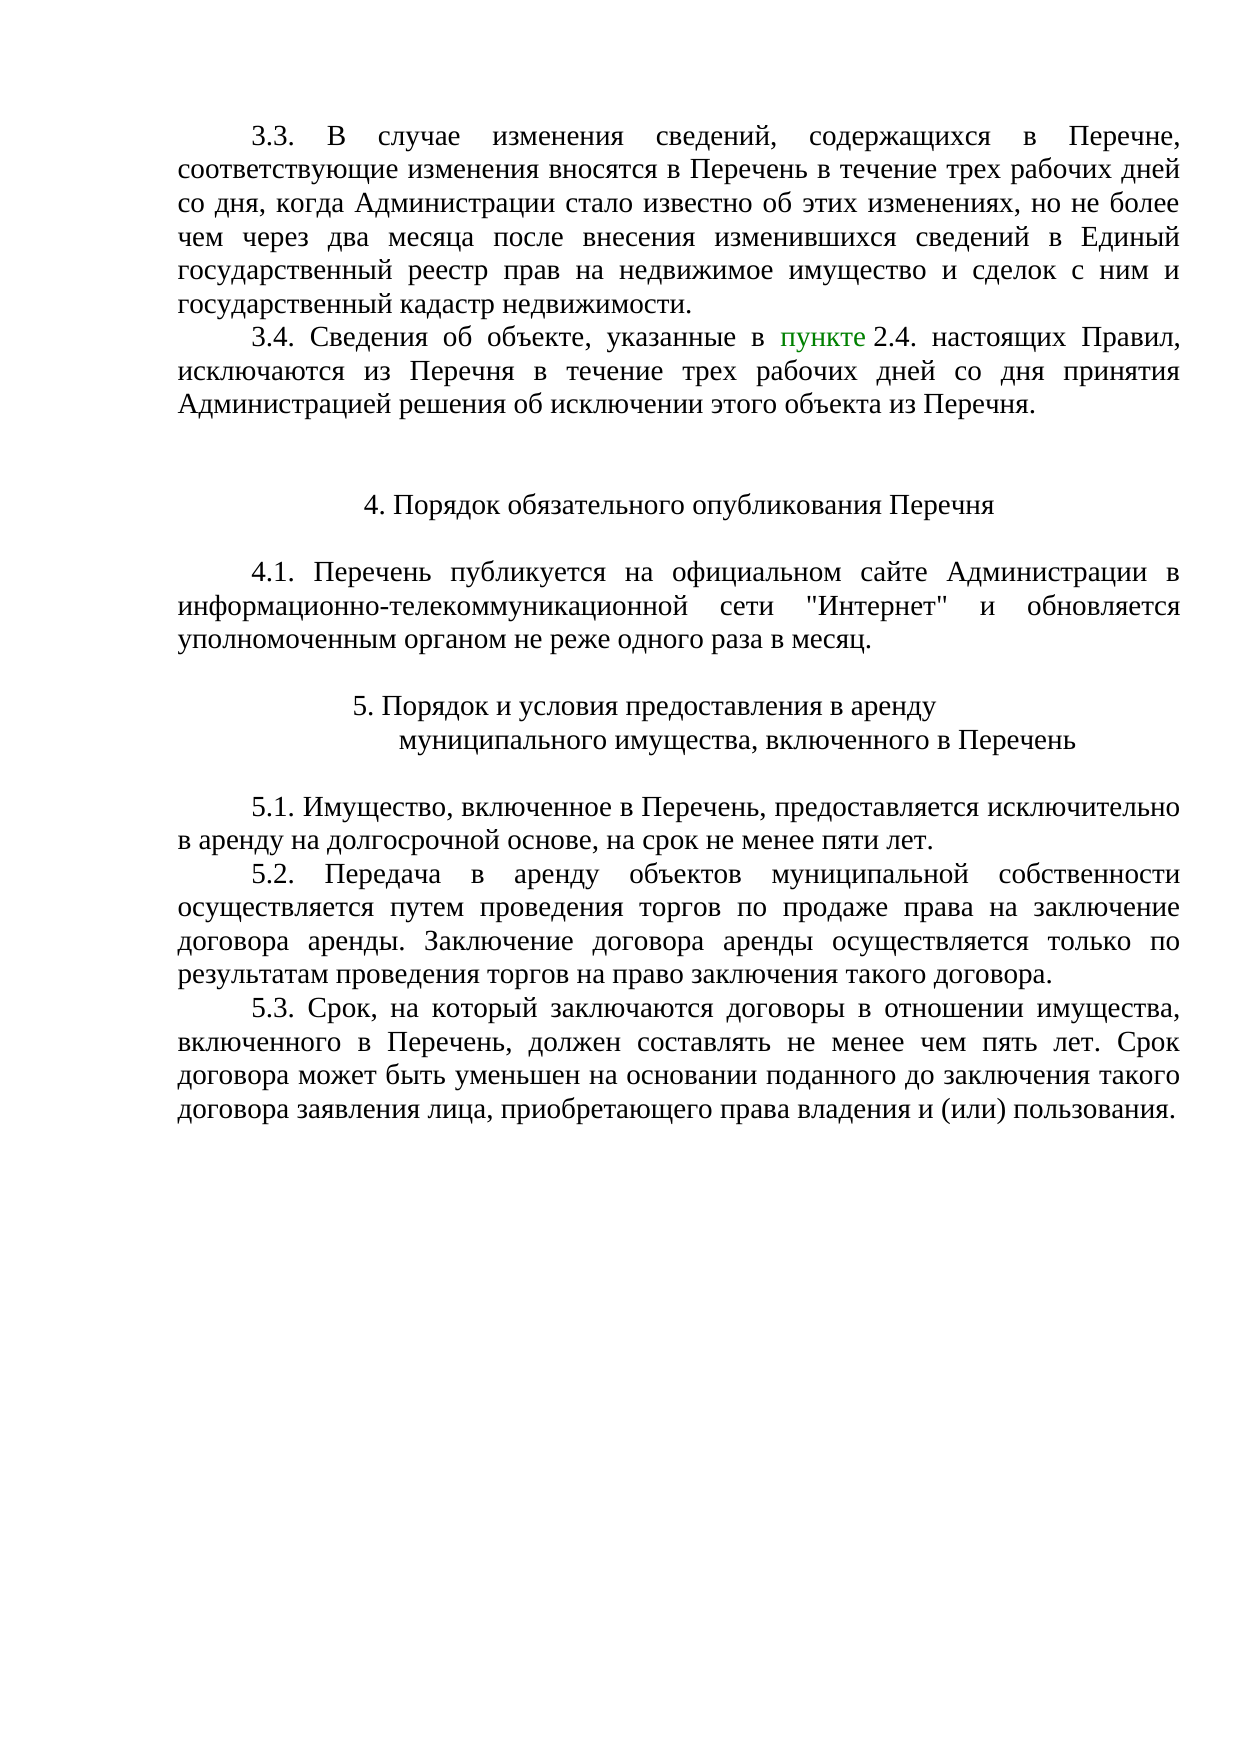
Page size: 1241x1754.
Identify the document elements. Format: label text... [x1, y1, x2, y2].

text 5.1. Имущество, включенное в Перечень, предоставляется исключительно в аренду на долгосрочной основе, на срок не менее пяти лет. [177, 789, 1181, 856]
text 3.3. В случае изменения сведений, содержащихся в Перечне, соответствующие изменения вносятся в Перечень в течение трех рабочих дней со дня, когда Администрации стало известно об этих изменениях, но не более чем через два месяца после внесения изменившихся сведений в Единый государственный реестр прав на недвижимое имущество и сделок с ним и государственный кадастр недвижимости. [177, 118, 1181, 319]
text 4. Порядок обязательного опубликования Перечня [177, 487, 1181, 521]
text муниципального имущества, включенного в Перечень [177, 722, 1181, 755]
text 5.2. Передача в аренду объектов муниципальной собственности осуществляется путем проведения торгов по продаже права на заключение договора аренды. Заключение договора аренды осуществляется только по результатам проведения торгов на право заключения такого договора. [177, 856, 1181, 990]
text 4.1. Перечень публикуется на официальном сайте Администрации в информационно-телекоммуникационной сети "Интернет" и обновляется уполномоченным органом не реже одного раза в месяц. [177, 554, 1181, 655]
text 5.3. Срок, на который заключаются договоры в отношении имущества, включенного в Перечень, должен составлять не менее чем пять лет. Срок договора может быть уменьшен на основании поданного до заключения такого договора заявления лица, приобретающего права владения и (или) пользования. [177, 990, 1181, 1124]
text 3.4. Сведения об объекте, указанные в пункте 2.4. настоящих Правил, исключаются из Перечня в течение трех рабочих дней со дня принятия Администрацией решения об исключении этого объекта из Перечня. [177, 319, 1181, 420]
text 5. Порядок и условия предоставления в аренду [177, 688, 1181, 722]
